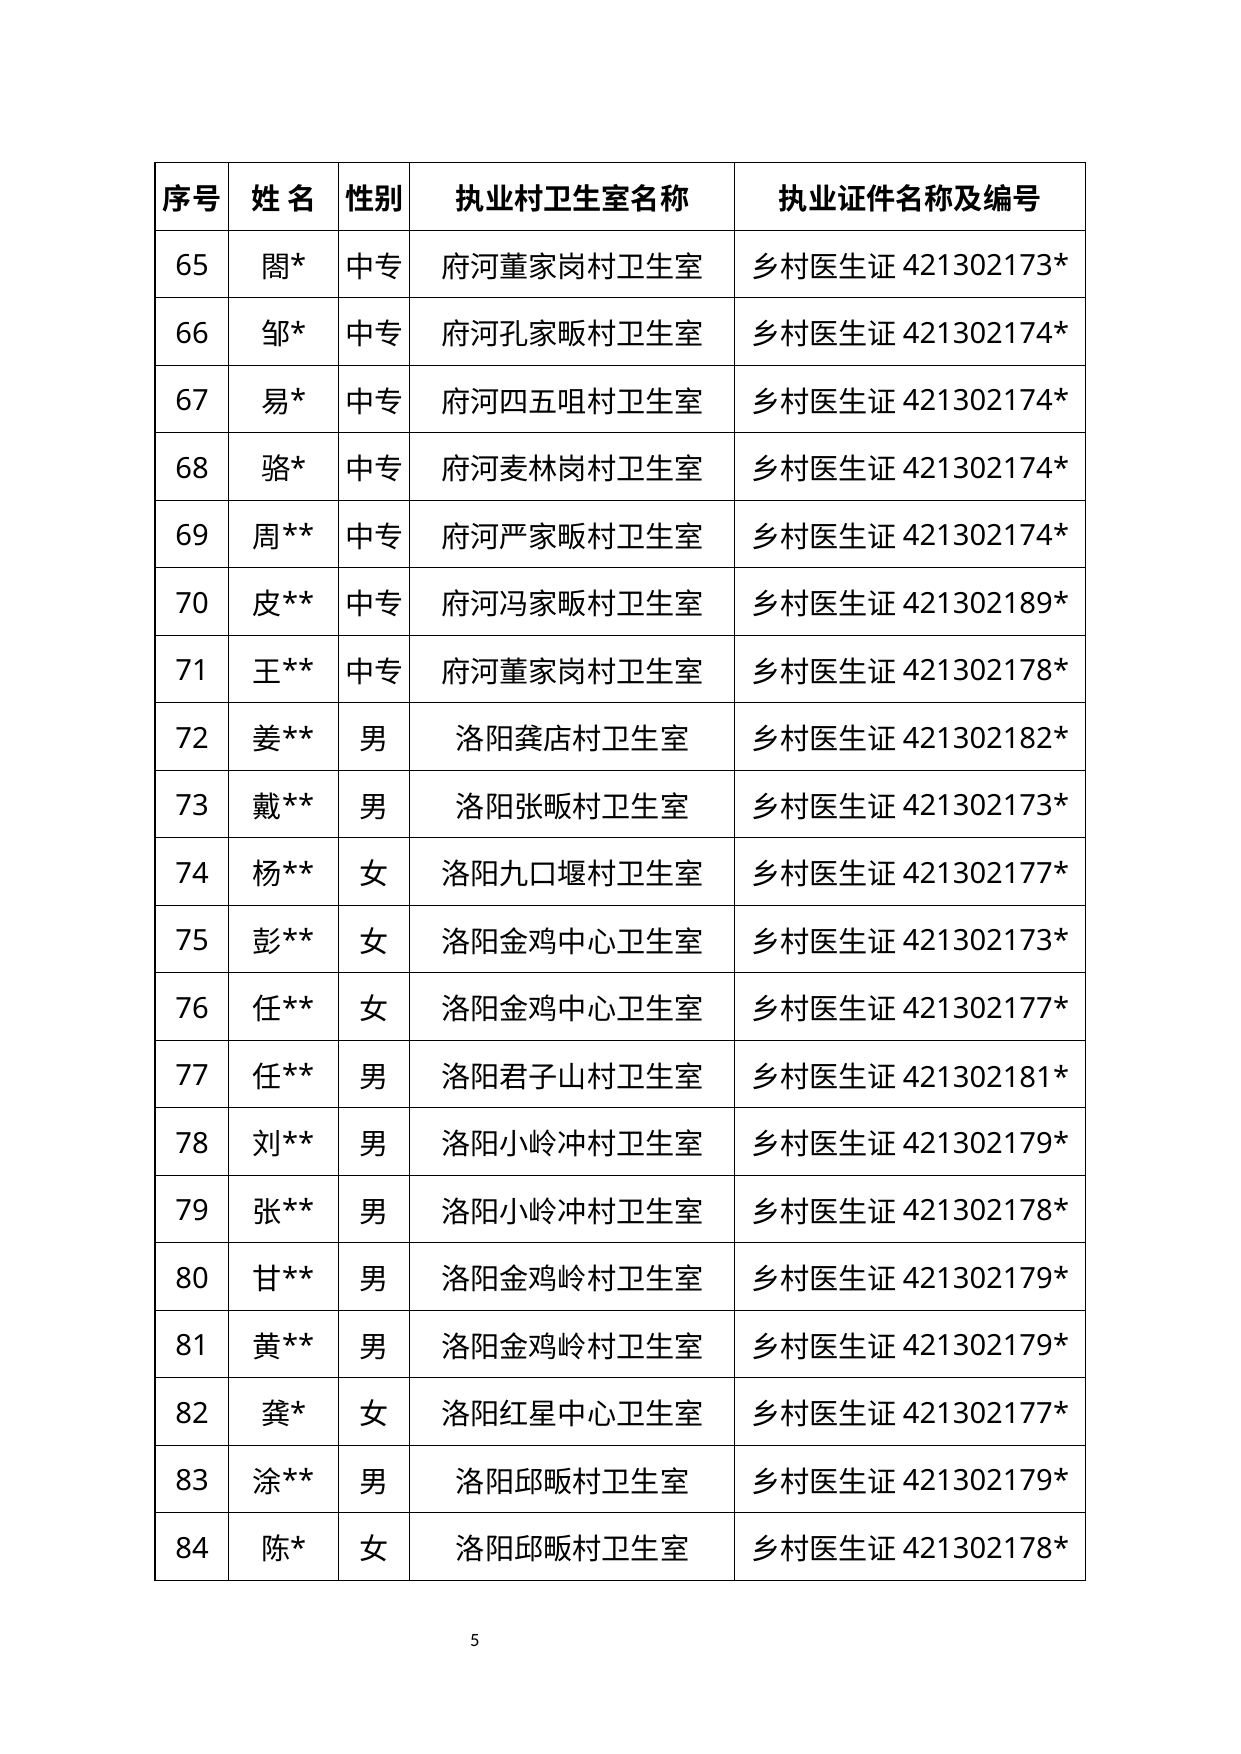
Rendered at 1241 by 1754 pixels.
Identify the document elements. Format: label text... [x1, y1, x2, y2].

table_cell 皮** [229, 568, 338, 634]
table_cell 67 [156, 366, 228, 432]
table_cell 府河麦林岗村卫生室 [410, 433, 734, 499]
table_cell 乡村医生证421302179* [735, 1446, 1085, 1512]
table_cell 洛阳张畈村卫生室 [410, 771, 734, 837]
table_header 性别 [339, 163, 409, 229]
table_cell 任** [229, 1041, 338, 1107]
table_cell 男 [339, 1243, 409, 1309]
table_cell 洛阳小岭冲村卫生室 [410, 1108, 734, 1174]
table_cell 乡村医生证421302174* [735, 433, 1085, 499]
table_cell 洛阳红星中心卫生室 [410, 1378, 734, 1444]
table_cell 乡村医生证421302189* [735, 568, 1085, 634]
table_cell 洛阳小岭冲村卫生室 [410, 1176, 734, 1242]
table_cell 83 [156, 1446, 228, 1512]
table_cell 乡村医生证421302182* [735, 703, 1085, 769]
table_cell 黄** [229, 1311, 338, 1377]
table_cell 男 [339, 771, 409, 837]
table_cell 任** [229, 973, 338, 1039]
table_cell 女 [339, 973, 409, 1039]
table_cell 中专 [339, 366, 409, 432]
table_cell 洛阳九口堰村卫生室 [410, 838, 734, 904]
table_cell 乡村医生证421302178* [735, 1513, 1085, 1579]
table_cell 洛阳龚店村卫生室 [410, 703, 734, 769]
table_cell 73 [156, 771, 228, 837]
table_cell 洛阳邱畈村卫生室 [410, 1513, 734, 1579]
table_cell 男 [339, 703, 409, 769]
table_cell 乡村医生证421302173* [735, 771, 1085, 837]
table_cell 女 [339, 906, 409, 972]
table_cell 府河冯家畈村卫生室 [410, 568, 734, 634]
table_cell 府河董家岗村卫生室 [410, 231, 734, 297]
table_cell 姜** [229, 703, 338, 769]
table_cell 乡村医生证421302174* [735, 501, 1085, 567]
table_cell 女 [339, 1378, 409, 1444]
table_cell 邹* [229, 298, 338, 364]
table_cell 男 [339, 1176, 409, 1242]
table_cell 75 [156, 906, 228, 972]
table_cell 陈* [229, 1513, 338, 1579]
table_cell 70 [156, 568, 228, 634]
table_cell 中专 [339, 501, 409, 567]
table_cell 乡村医生证421302178* [735, 636, 1085, 702]
table_cell 78 [156, 1108, 228, 1174]
table_cell 乡村医生证421302174* [735, 298, 1085, 364]
table_cell 杨** [229, 838, 338, 904]
table_header 执业村卫生室名称 [410, 163, 734, 229]
table_cell 69 [156, 501, 228, 567]
table_cell 82 [156, 1378, 228, 1444]
table_cell 洛阳金鸡岭村卫生室 [410, 1311, 734, 1377]
table_cell 乡村医生证421302173* [735, 906, 1085, 972]
table_cell 72 [156, 703, 228, 769]
table_cell 男 [339, 1311, 409, 1377]
table_cell 甘** [229, 1243, 338, 1309]
table_cell 乡村医生证421302173* [735, 231, 1085, 297]
table_cell 65 [156, 231, 228, 297]
table_cell 中专 [339, 298, 409, 364]
table_cell 洛阳金鸡中心卫生室 [410, 973, 734, 1039]
table_cell 周** [229, 501, 338, 567]
table_cell 男 [339, 1446, 409, 1512]
table_header 序号 [156, 163, 228, 229]
table_cell 乡村医生证421302177* [735, 1378, 1085, 1444]
table_cell 74 [156, 838, 228, 904]
table_cell 刘** [229, 1108, 338, 1174]
table_cell 中专 [339, 636, 409, 702]
table_cell 66 [156, 298, 228, 364]
table_cell 洛阳邱畈村卫生室 [410, 1446, 734, 1512]
table_cell 彭** [229, 906, 338, 972]
table_cell 洛阳君子山村卫生室 [410, 1041, 734, 1107]
table_cell 龚* [229, 1378, 338, 1444]
table_cell 閤* [229, 231, 338, 297]
table_cell 乡村医生证421302177* [735, 973, 1085, 1039]
table_cell 中专 [339, 231, 409, 297]
table_cell 洛阳金鸡中心卫生室 [410, 906, 734, 972]
table_cell 79 [156, 1176, 228, 1242]
table_cell 乡村医生证421302181* [735, 1041, 1085, 1107]
table_cell 戴** [229, 771, 338, 837]
table_cell 府河四五咀村卫生室 [410, 366, 734, 432]
table_cell 王** [229, 636, 338, 702]
table_cell 84 [156, 1513, 228, 1579]
table_header 姓 名 [229, 163, 338, 229]
table_cell 71 [156, 636, 228, 702]
table_header 执业证件名称及编号 [735, 163, 1085, 229]
table_cell 府河严家畈村卫生室 [410, 501, 734, 567]
table_cell 乡村医生证421302179* [735, 1311, 1085, 1377]
table_cell 乡村医生证421302178* [735, 1176, 1085, 1242]
table_cell 乡村医生证421302179* [735, 1108, 1085, 1174]
table_cell 乡村医生证421302174* [735, 366, 1085, 432]
table_cell 骆* [229, 433, 338, 499]
table_cell 张** [229, 1176, 338, 1242]
table_cell 涂** [229, 1446, 338, 1512]
table_cell 男 [339, 1108, 409, 1174]
table_cell 76 [156, 973, 228, 1039]
table_cell 府河董家岗村卫生室 [410, 636, 734, 702]
table_cell 乡村医生证421302179* [735, 1243, 1085, 1309]
table_cell 68 [156, 433, 228, 499]
table_cell 易* [229, 366, 338, 432]
table_cell 府河孔家畈村卫生室 [410, 298, 734, 364]
table_cell 80 [156, 1243, 228, 1309]
table_cell 乡村医生证421302177* [735, 838, 1085, 904]
table_cell 女 [339, 838, 409, 904]
table_cell 女 [339, 1513, 409, 1579]
table_cell 中专 [339, 433, 409, 499]
table_cell 77 [156, 1041, 228, 1107]
table_cell 81 [156, 1311, 228, 1377]
table_cell 洛阳金鸡岭村卫生室 [410, 1243, 734, 1309]
table_cell 男 [339, 1041, 409, 1107]
table_cell 中专 [339, 568, 409, 634]
